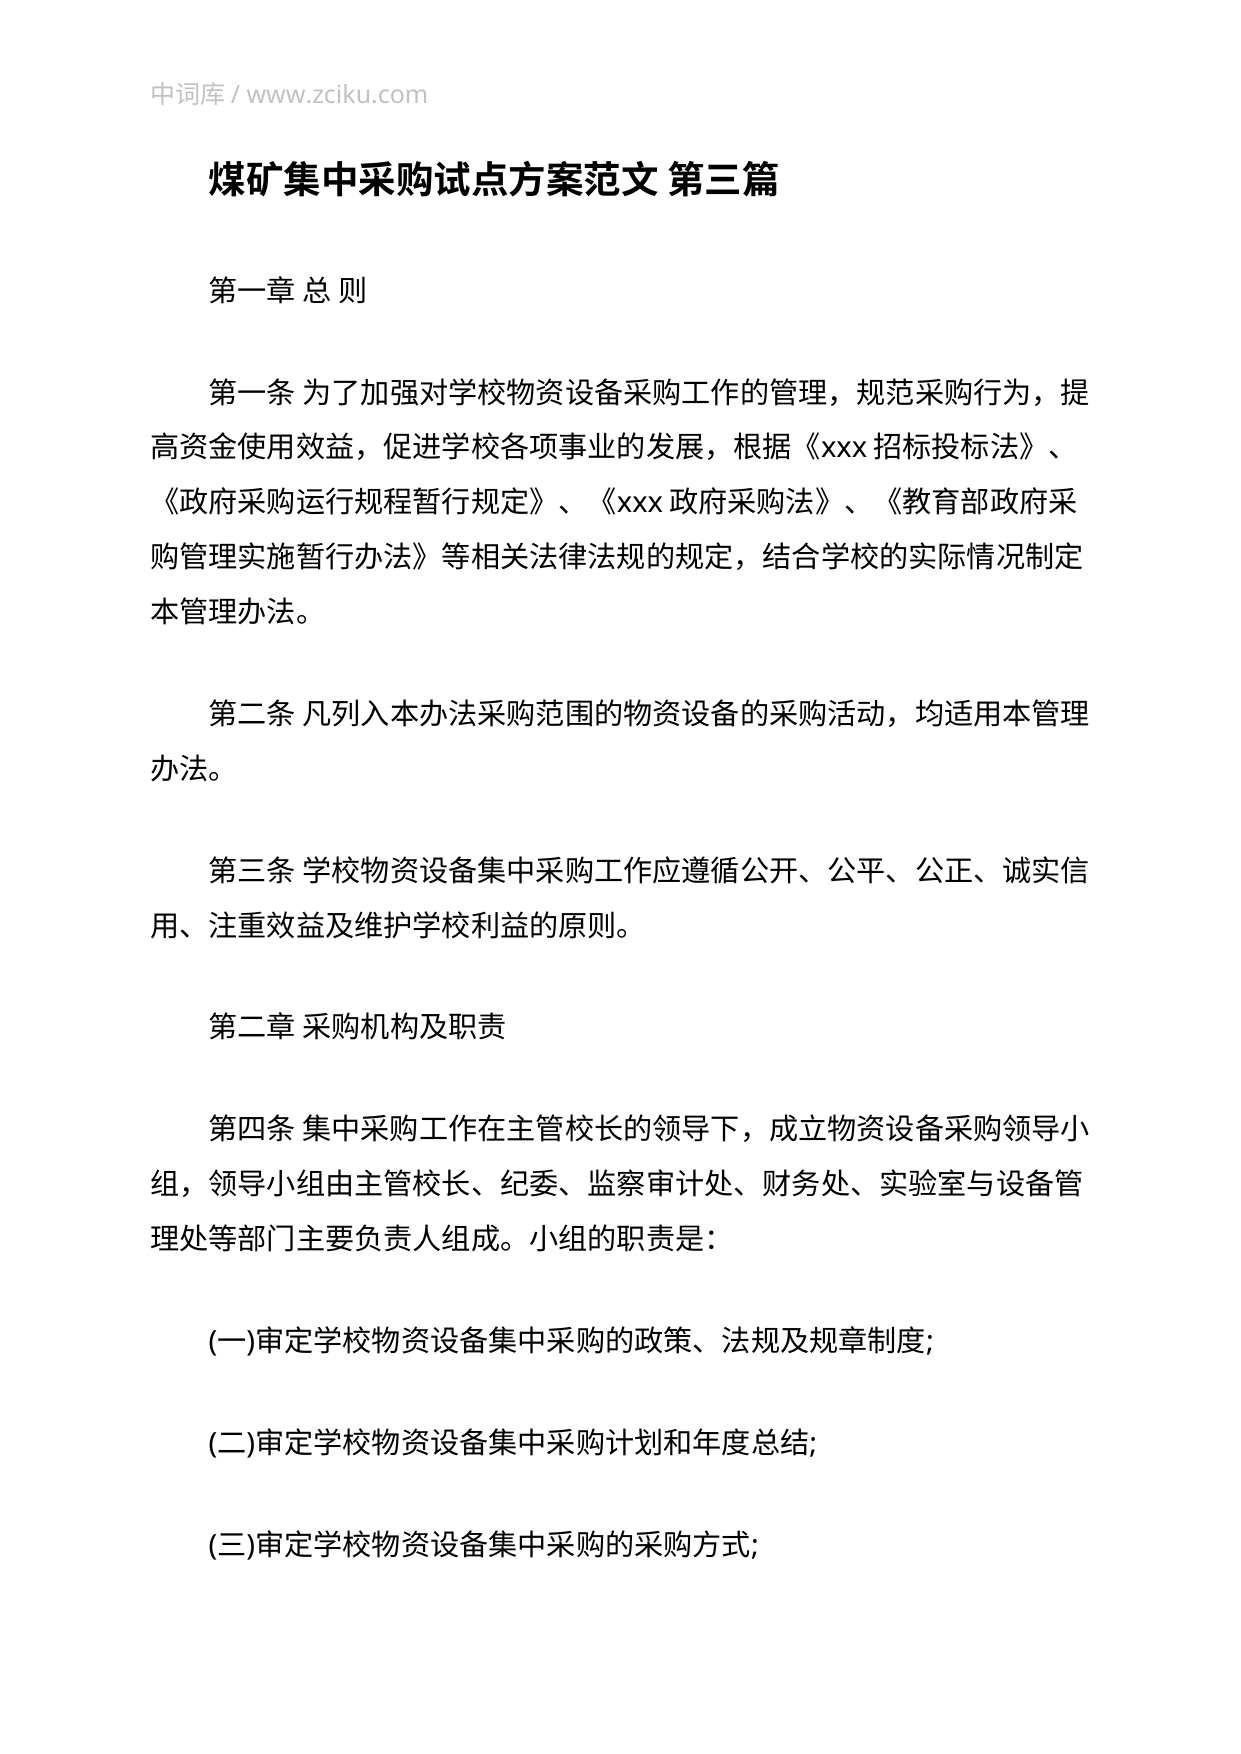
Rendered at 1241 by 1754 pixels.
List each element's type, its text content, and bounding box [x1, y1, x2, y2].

text 第一章 总 则 [150, 267, 1090, 310]
text (二)审定学校物资设备集中采购计划和年度总结; [150, 1419, 1090, 1462]
text 第二章 采购机构及职责 [150, 1004, 1090, 1046]
text 第二条 凡列入本办法采购范围的物资设备的采购活动，均适用本管理办法。 [150, 691, 1090, 788]
text (一)审定学校物资设备集中采购的政策、法规及规章制度; [150, 1317, 1090, 1360]
text (三)审定学校物资设备集中采购的采购方式; [150, 1521, 1090, 1564]
text 煤矿集中采购试点方案范文 第三篇 [150, 150, 1090, 204]
text 第四条 集中采购工作在主管校长的领导下，成立物资设备采购领导小组，领导小组由主管校长、纪委、监察审计处、财务处、实验室与设备管理处等部门主要负责人组成。小组的职责是： [150, 1106, 1090, 1258]
text 第一条 为了加强对学校物资设备采购工作的管理，规范采购行为，提高资金使用效益，促进学校各项事业的发展，根据《xxx招标投标法》、《政府采购运行规程暂行规定》、《xxx政府采购法》、《教育部政府采购管理实施暂行办法》等相关法律法规的规定，结合学校的实际情况制定本管理办法。 [150, 369, 1090, 631]
text 第三条 学校物资设备集中采购工作应遵循公开、公平、公正、诚实信用、注重效益及维护学校利益的原则。 [150, 847, 1090, 944]
